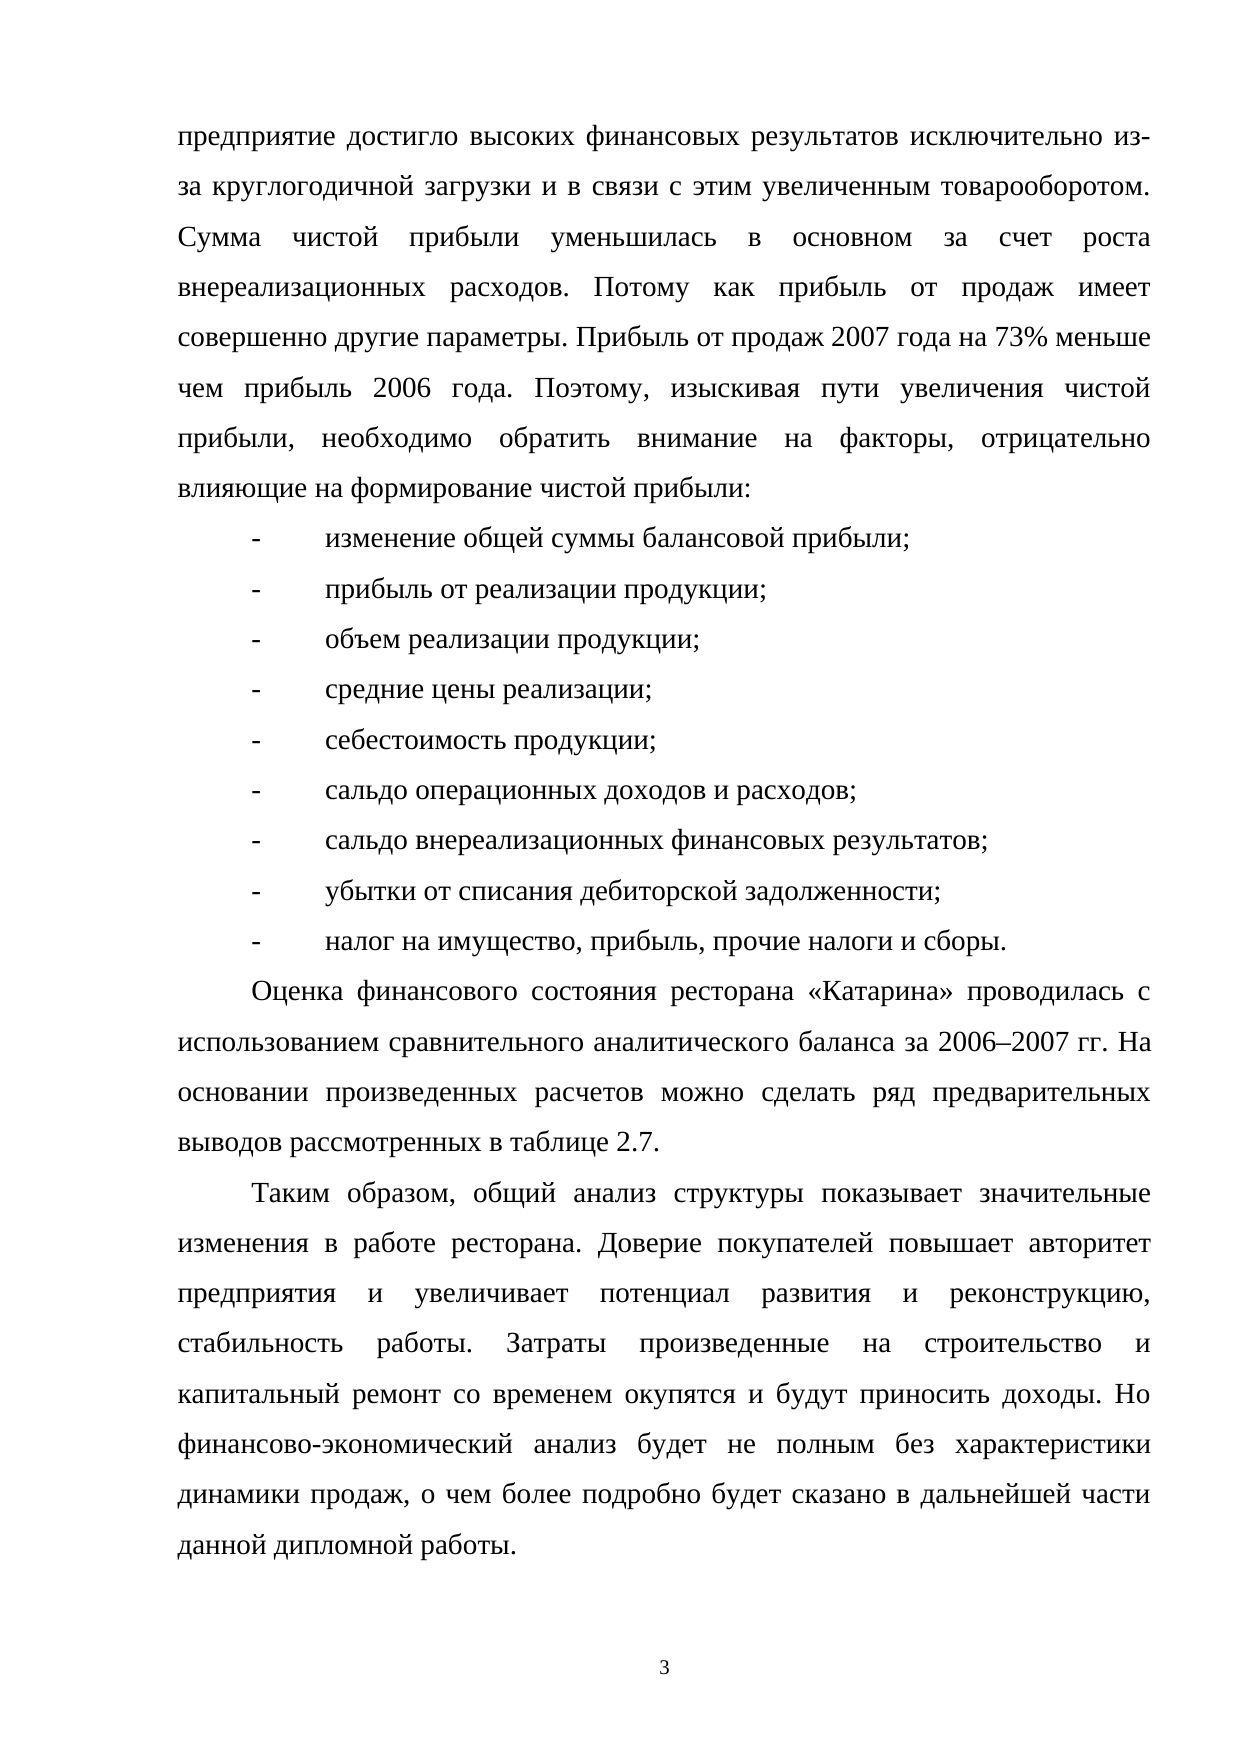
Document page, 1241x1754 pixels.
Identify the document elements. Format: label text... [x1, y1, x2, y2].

list убытки от списания дебиторской задолженности; [177, 873, 1152, 906]
list прибыль от реализации продукции; [177, 571, 1152, 604]
list Оценка финансового состояния ресторана «Катарина» проводилась с использованием сравнительного аналитического баланса за 2006–2007 гг. На основании произведенных расчетов можно сделать ряд предварительных выводов рассмотренных в таблице 2.7. [177, 973, 1152, 1158]
list объем реализации продукции; [177, 621, 1152, 655]
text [177, 118, 1152, 504]
list средние цены реализации; [177, 672, 1152, 705]
list сальдо операционных доходов и расходов; [177, 772, 1152, 806]
list себестоимость продукции; [177, 722, 1152, 755]
list Таким образом, общий анализ структуры показывает значительные изменения в работе ресторана. Доверие покупателей повышает авторитет предприятия и увеличивает потенциал развития и реконструкцию, стабильность работы. Затраты произведенные на строительство и капитальный ремонт со временем окупятся и будут приносить доходы. Но финансово-экономический анализ будет не полным без характеристики динамики продаж, о чем более подробно будет сказано в дальнейшей части данной дипломной работы. [177, 1175, 1152, 1560]
list изменение общей суммы балансовой прибыли; [177, 521, 1152, 554]
list налог на имущество, прибыль, прочие налоги и сборы. [177, 923, 1152, 957]
list сальдо внереализационных финансовых результатов; [177, 822, 1152, 856]
